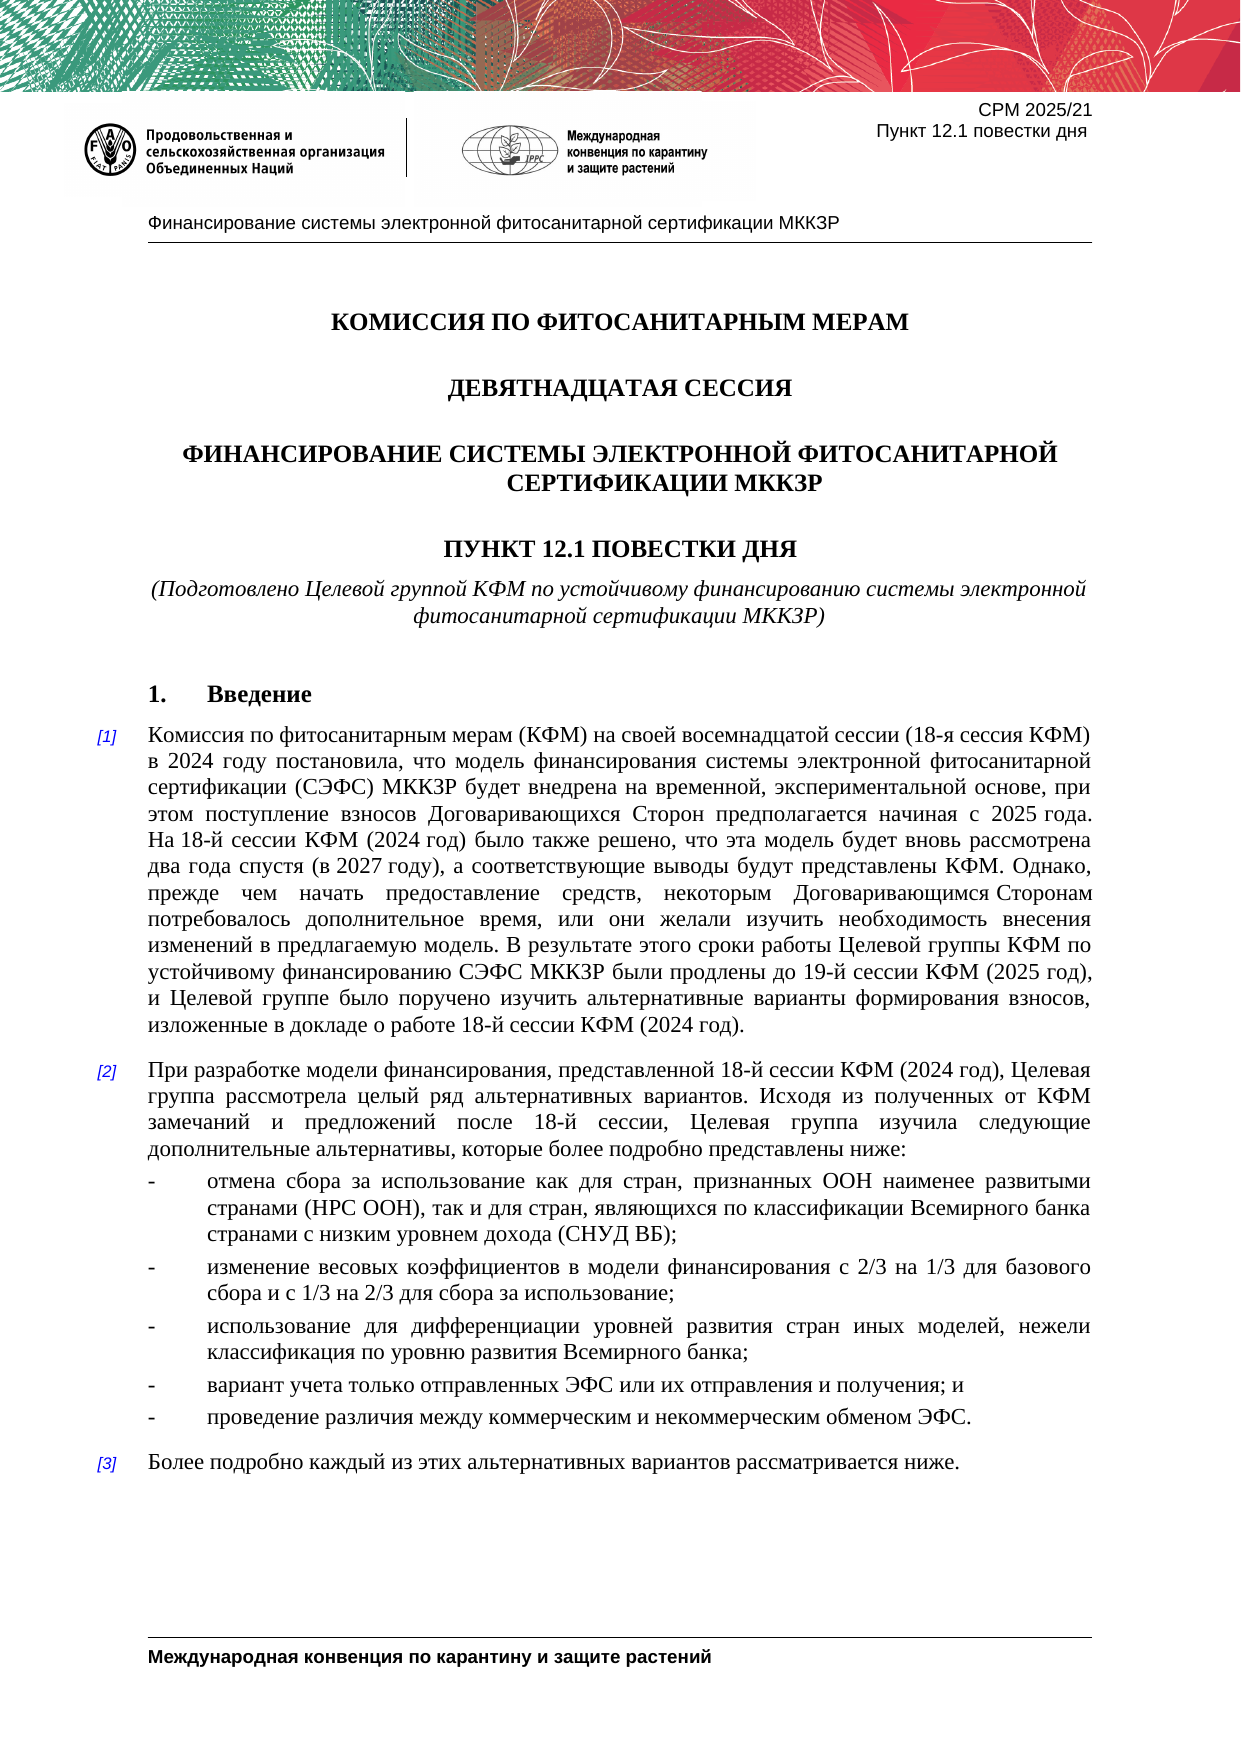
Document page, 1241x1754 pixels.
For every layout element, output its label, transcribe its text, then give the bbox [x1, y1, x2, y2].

picture [0, 0, 1241, 207]
subtitle 1. Введение [148, 679, 1092, 708]
text ДЕВЯТНАДЦАТАЯ СЕССИЯ [148, 373, 1092, 402]
text вариант учета только отправленных ЭФС или их отправления и получения; и [148, 1371, 1092, 1397]
text КОМИССИЯ ПО ФИТОСАНИТАРНЫМ МЕРАМ [148, 307, 1092, 335]
text использование для дифференциации уровней развития стран иных моделей, нежели классификация по уровню развития Всемирного банка; [148, 1312, 1092, 1364]
text Более подробно каждый из этих альтернативных вариантов рассматривается ниже. [97, 1448, 1092, 1475]
text (Подготовлено Целевой группой КФМ по устойчивому финансированию системы электронной фитосанитарной сертификации МККЗР) [148, 575, 1092, 628]
text ПУНКТ 12.1 ПОВЕСТКИ ДНЯ [148, 534, 1092, 563]
text проведение различия между коммерческим и некоммерческим обменом ЭФС. [148, 1403, 1092, 1429]
text отмена сбора за использование как для стран, признанных ООН наименее развитыми странами (НРС ООН), так и для стран, являющихся по классификации Всемирного банка странами с низким уровнем дохода (СНУД ВБ); [148, 1167, 1092, 1246]
text Комиссия по фитосанитарным мерам (КФМ) на своей восемнадцатой сессии (18-я сессия КФМ) в 2024 году постановила, что модель финансирования системы электронной фитосанитарной сертификации (СЭФС) МККЗР будет внедрена на временной, экспериментальной основе, при этом поступление взносов Договаривающихся Сторон предполагается начиная с 2025 года. На 18-й сессии КФМ (2024 год) было также решено, что эта модель будет вновь рассмотрена два года спустя (в 2027 году), а соответствующие выводы будут представлены КФМ. Однако, прежде чем начать предоставление средств, некоторым Договаривающимся Сторонам потребовалось дополнительное время, или они желали изучить необходимость внесения изменений в предлагаемую модель. В результате этого сроки работы Целевой группы КФМ по устойчивому финансированию СЭФС МККЗР были продлены до 19-й сессии КФМ (2025 год), и Целевой группе было поручено изучить альтернативные варианты формирования взносов, изложенные в докладе о работе 18-й сессии КФМ (2024 год). [97, 721, 1092, 1037]
text При разработке модели финансирования, представленной 18-й сессии КФМ (2024 год), Целевая группа рассмотрела целый ряд альтернативных вариантов. Исходя из полученных от КФМ замечаний и предложений после 18-й сессии, Целевая группа изучила следующие дополнительные альтернативы, которые более подробно представлены ниже: [97, 1056, 1092, 1161]
text изменение весовых коэффициентов в модели финансирования с 2/3 на 1/3 для базового сбора и с 1/3 на 2/3 для сбора за использование; [148, 1253, 1092, 1305]
text ФИНАНСИРОВАНИЕ СИСТЕМЫ ЭЛЕКТРОННОЙ ФИТОСАНИТАРНОЙ СЕРТИФИКАЦИИ МККЗР [148, 439, 1092, 497]
